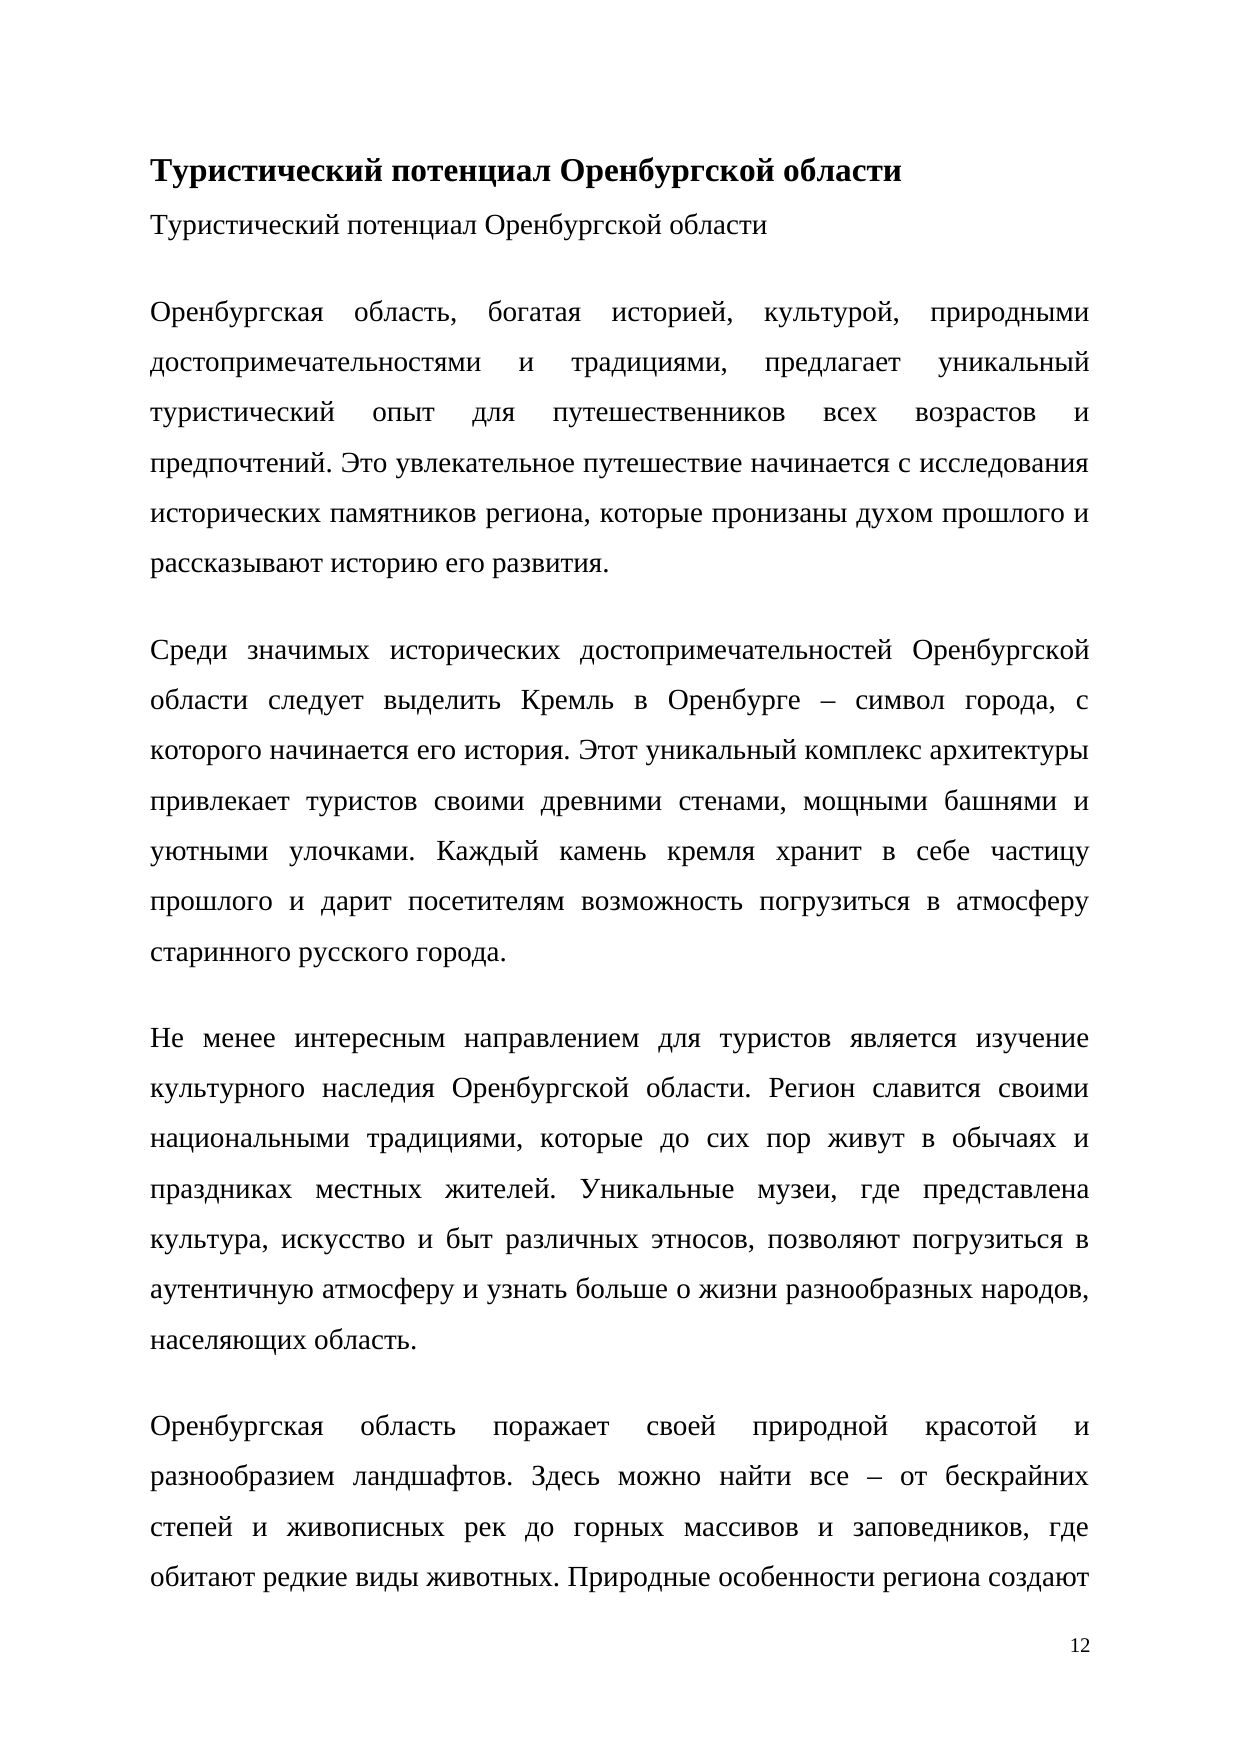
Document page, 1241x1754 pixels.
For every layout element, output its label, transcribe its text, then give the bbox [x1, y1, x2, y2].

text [150, 1408, 1090, 1593]
subtitle Туристический потенциал Оренбургской области [150, 150, 1090, 188]
text Не менее интересным направлением для туристов является изучение культурного наследия Оренбургской области. Регион славится своими национальными традициями, которые до сих пор живут в обычаях и праздниках местных жителей. Уникальные музеи, где представлена культура, искусство и быт различных этносов, позволяют погрузиться в аутентичную атмосферу и узнать больше о жизни разнообразных народов, населяющих область. [150, 1020, 1090, 1355]
text Оренбургская область, богатая историей, культурой, природными достопримечательностями и традициями, предлагает уникальный туристический опыт для путешественников всех возрастов и предпочтений. Это увлекательное путешествие начинается с исследования исторических памятников региона, которые пронизаны духом прошлого и рассказывают историю его развития. [150, 294, 1090, 579]
text Среди значимых исторических достопримечательностей Оренбургской области следует выделить Кремль в Оренбурге – символ города, с которого начинается его история. Этот уникальный комплекс архитектуры привлекает туристов своими древними стенами, мощными башнями и уютными улочками. Каждый камень кремля хранит в себе частицу прошлого и дарит посетителям возможность погрузиться в атмосферу старинного русского города. [150, 632, 1090, 967]
text Туристический потенциал Оренбургской области [150, 207, 1090, 241]
